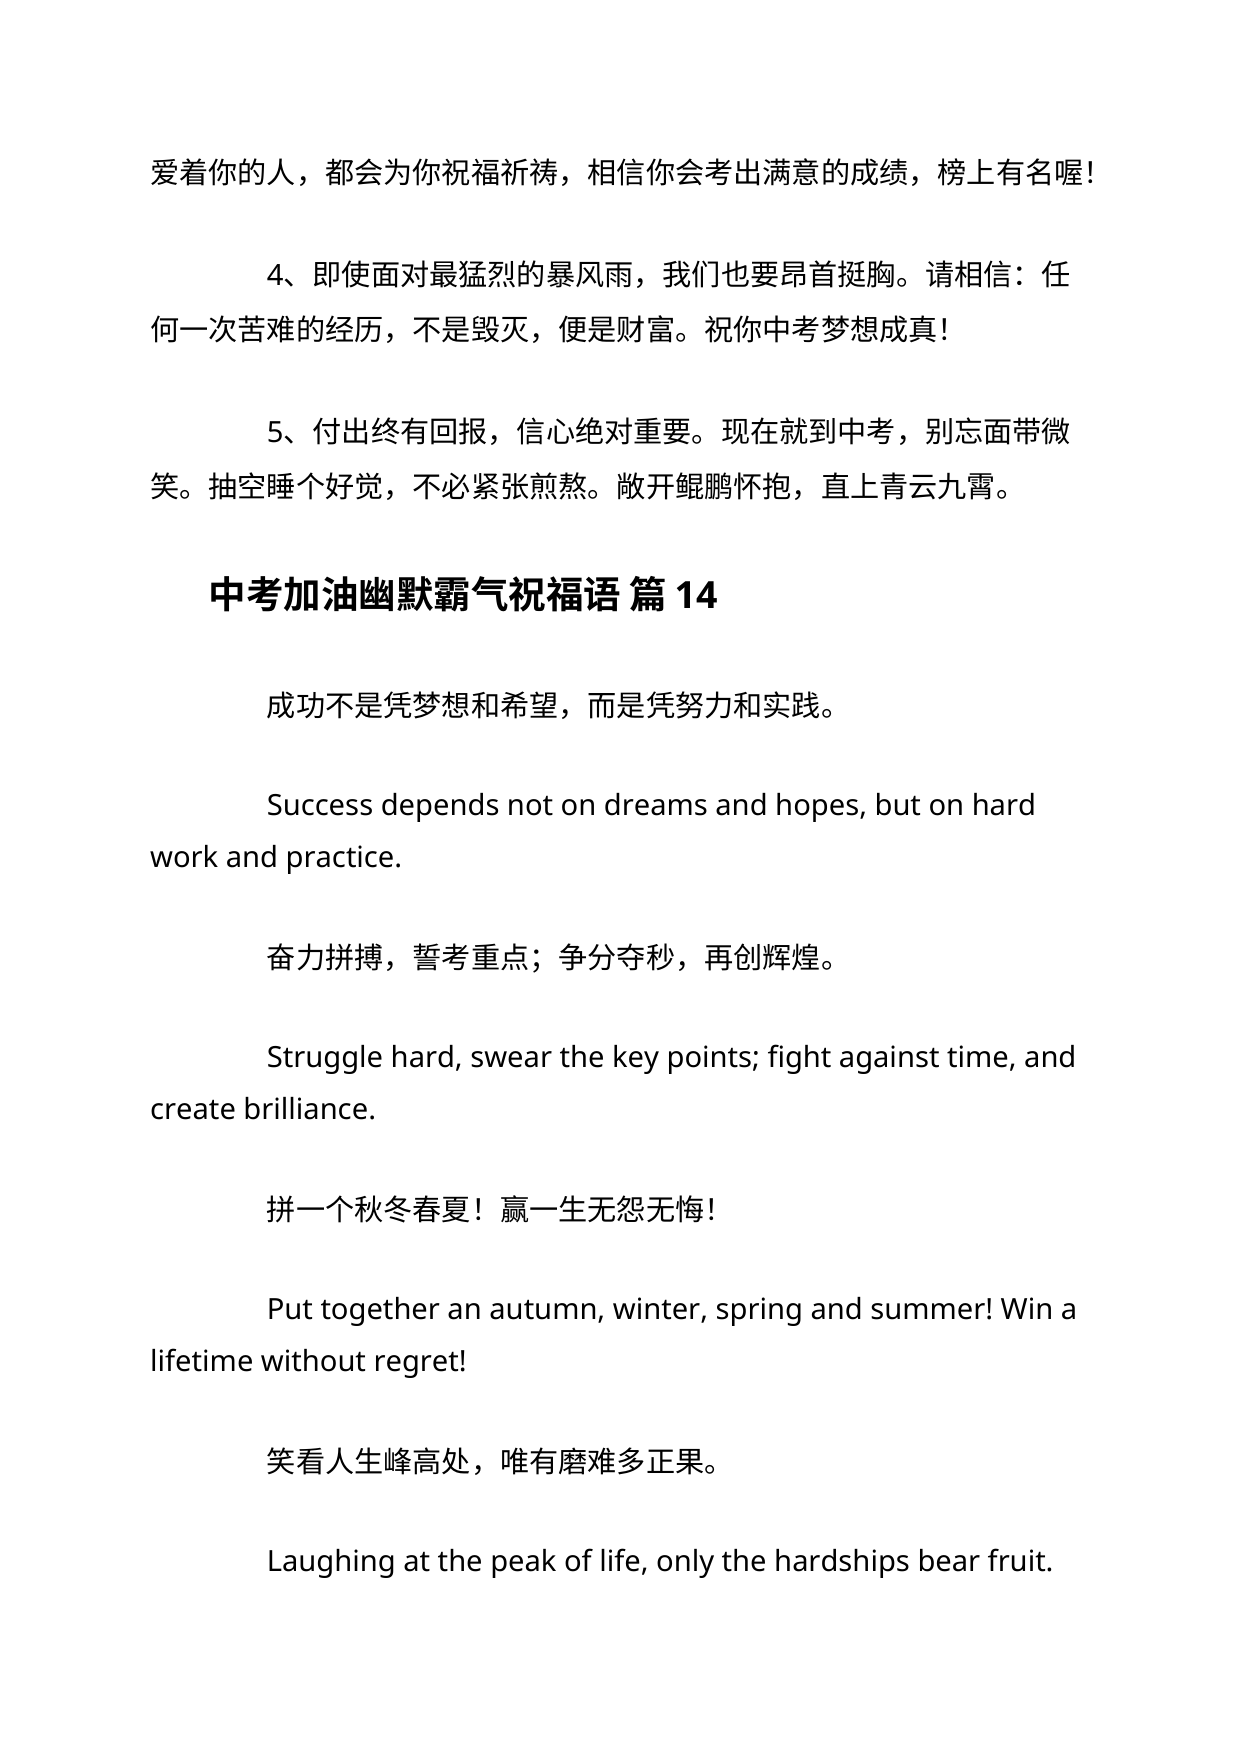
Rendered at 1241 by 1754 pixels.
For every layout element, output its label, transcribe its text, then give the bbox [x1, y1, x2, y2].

text 4、即使面对最猛烈的暴风雨，我们也要昂首挺胸。请相信：任何一次苦难的经历，不是毁灭，便是财富。祝你中考梦想成真！ [150, 252, 1090, 349]
text 中考加油幽默霸气祝福语 篇14 [150, 565, 1090, 620]
text 拼一个秋冬春夏！赢一生无怨无悔！ [150, 1186, 1090, 1229]
text 成功不是凭梦想和希望，而是凭努力和实践。 [150, 683, 1090, 725]
text 笑看人生峰高处，唯有磨难多正果。 [150, 1438, 1090, 1481]
text Put together an autumn, winter, spring and summer! Win a lifetime without regret! [150, 1288, 1090, 1379]
text 奋力拼搏，誓考重点；争分夺秒，再创辉煌。 [150, 935, 1090, 977]
text Laughing at the peak of life, only the hardships bear fruit. [150, 1540, 1090, 1580]
text 5、付出终有回报，信心绝对重要。现在就到中考，别忘面带微笑。抽空睡个好觉，不必紧张煎熬。敞开鲲鹏怀抱，直上青云九霄。 [150, 408, 1090, 506]
text Success depends not on dreams and hopes, but on hard work and practice. [150, 785, 1090, 876]
text Struggle hard, swear the key points; fight against time, and create brilliance. [150, 1036, 1090, 1128]
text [150, 150, 1090, 192]
